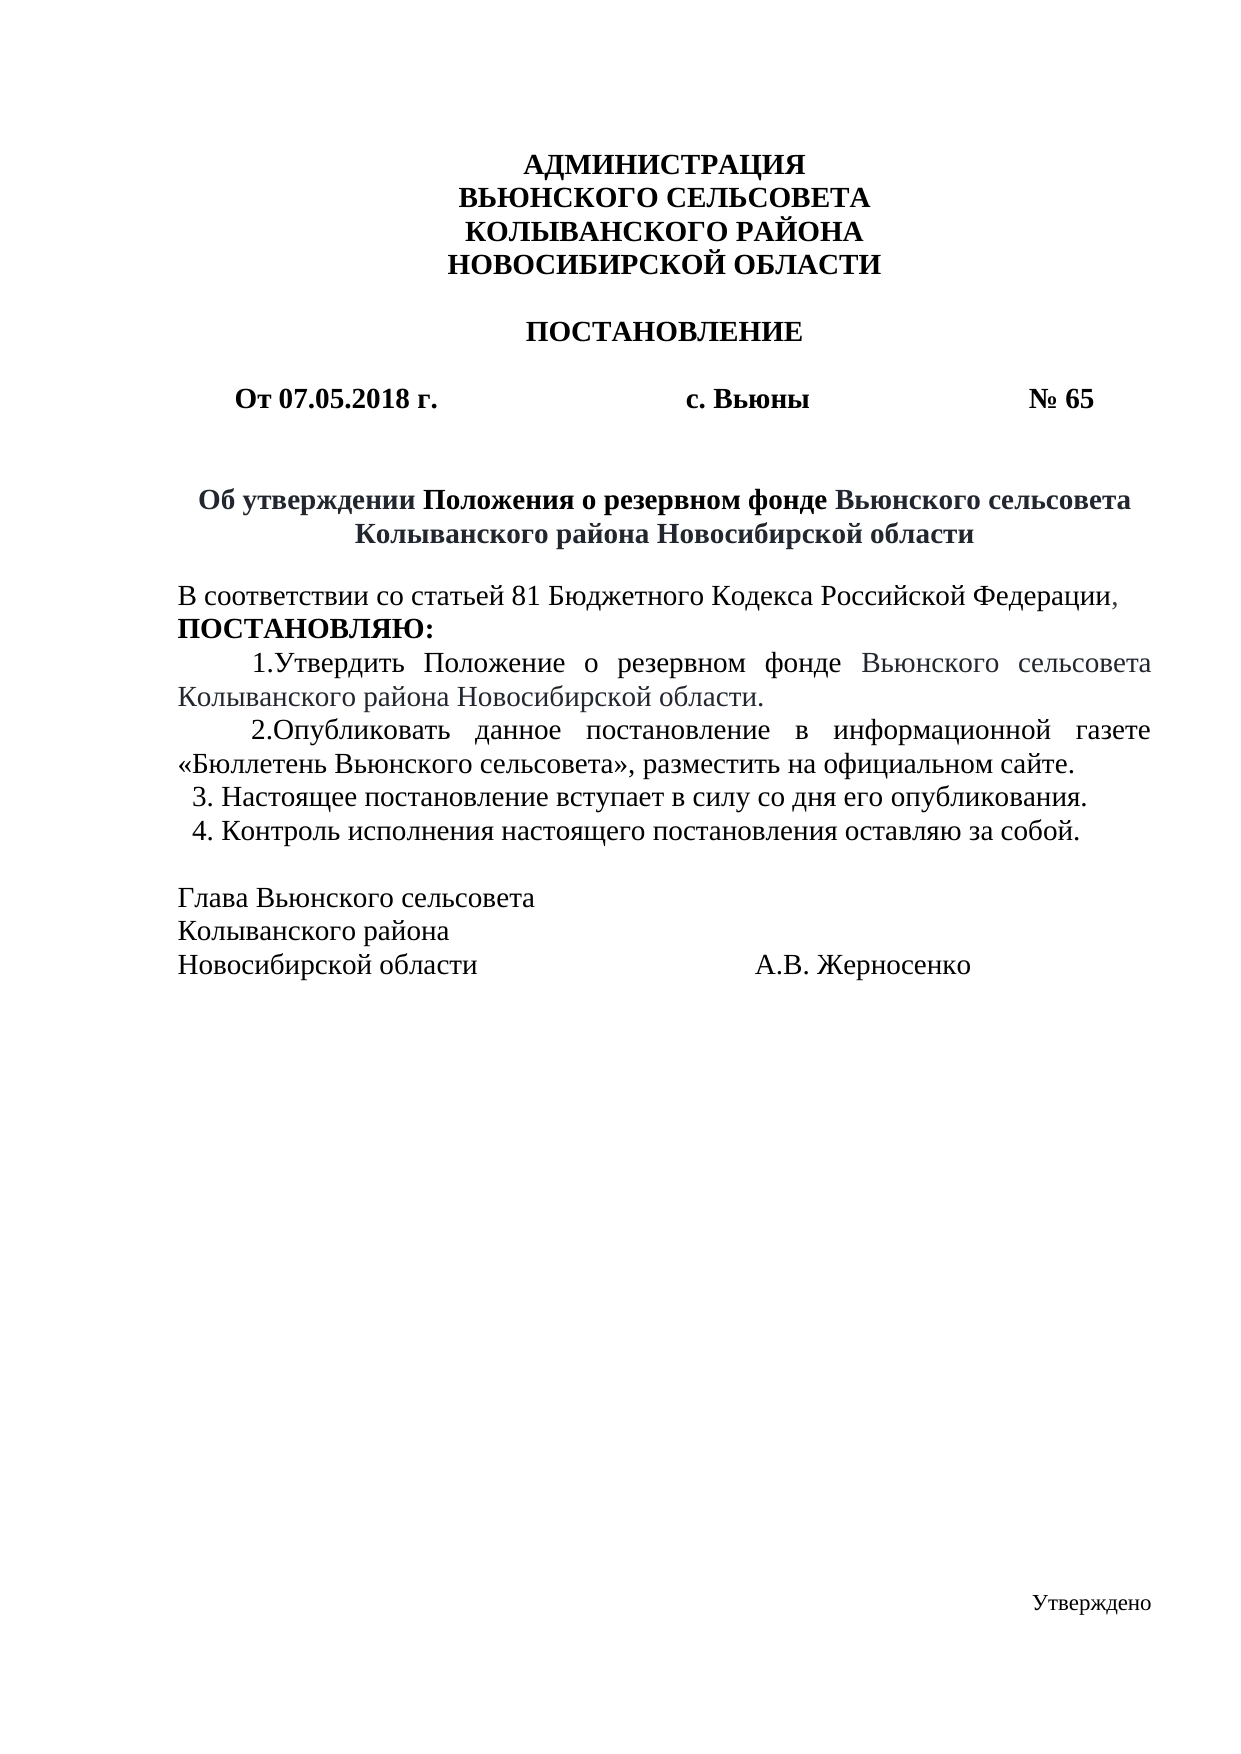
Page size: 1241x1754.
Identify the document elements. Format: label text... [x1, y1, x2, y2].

text Новосибирской области А.В. Жерносенко [177, 947, 1152, 981]
text АДМИНИСТРАЦИЯ [177, 147, 1152, 180]
text Колыванского района [177, 913, 1152, 947]
text КОЛЫВАНСКОГО РАЙОНА [177, 214, 1152, 247]
text 4. Контроль исполнения настоящего постановления оставляю за собой. [177, 813, 1152, 846]
text В соответствии со статьей 81 Бюджетного Кодекса Российской Федерации, [177, 578, 1152, 612]
text Глава Вьюнского сельсовета [177, 880, 1152, 913]
text НОВОСИБИРСКОЙ ОБЛАСТИ [177, 247, 1152, 281]
text ВЬЮНСКОГО СЕЛЬСОВЕТА [177, 180, 1152, 214]
text ПОСТАНОВЛЕНИЕ [177, 314, 1152, 348]
text Утверждено [177, 1589, 1152, 1616]
text Об утверждении Положения о резервном фонде Вьюнского сельсовета Колыванского района Новосибирской области [177, 482, 1152, 578]
text От 07.05.2018 г. с. Вьюны № 65 [177, 382, 1152, 415]
text 3. Настоящее постановление вступает в силу со дня его опубликования. [177, 779, 1152, 813]
text 2.Опубликовать данное постановление в информационной газете «Бюллетень Вьюнского сельсовета», разместить на официальном сайте. [177, 712, 1152, 779]
text 1.Утвердить Положение о резервном фонде Вьюнского сельсовета Колыванского района Новосибирской области. [177, 645, 1152, 712]
text ПОСТАНОВЛЯЮ: [177, 612, 1152, 645]
